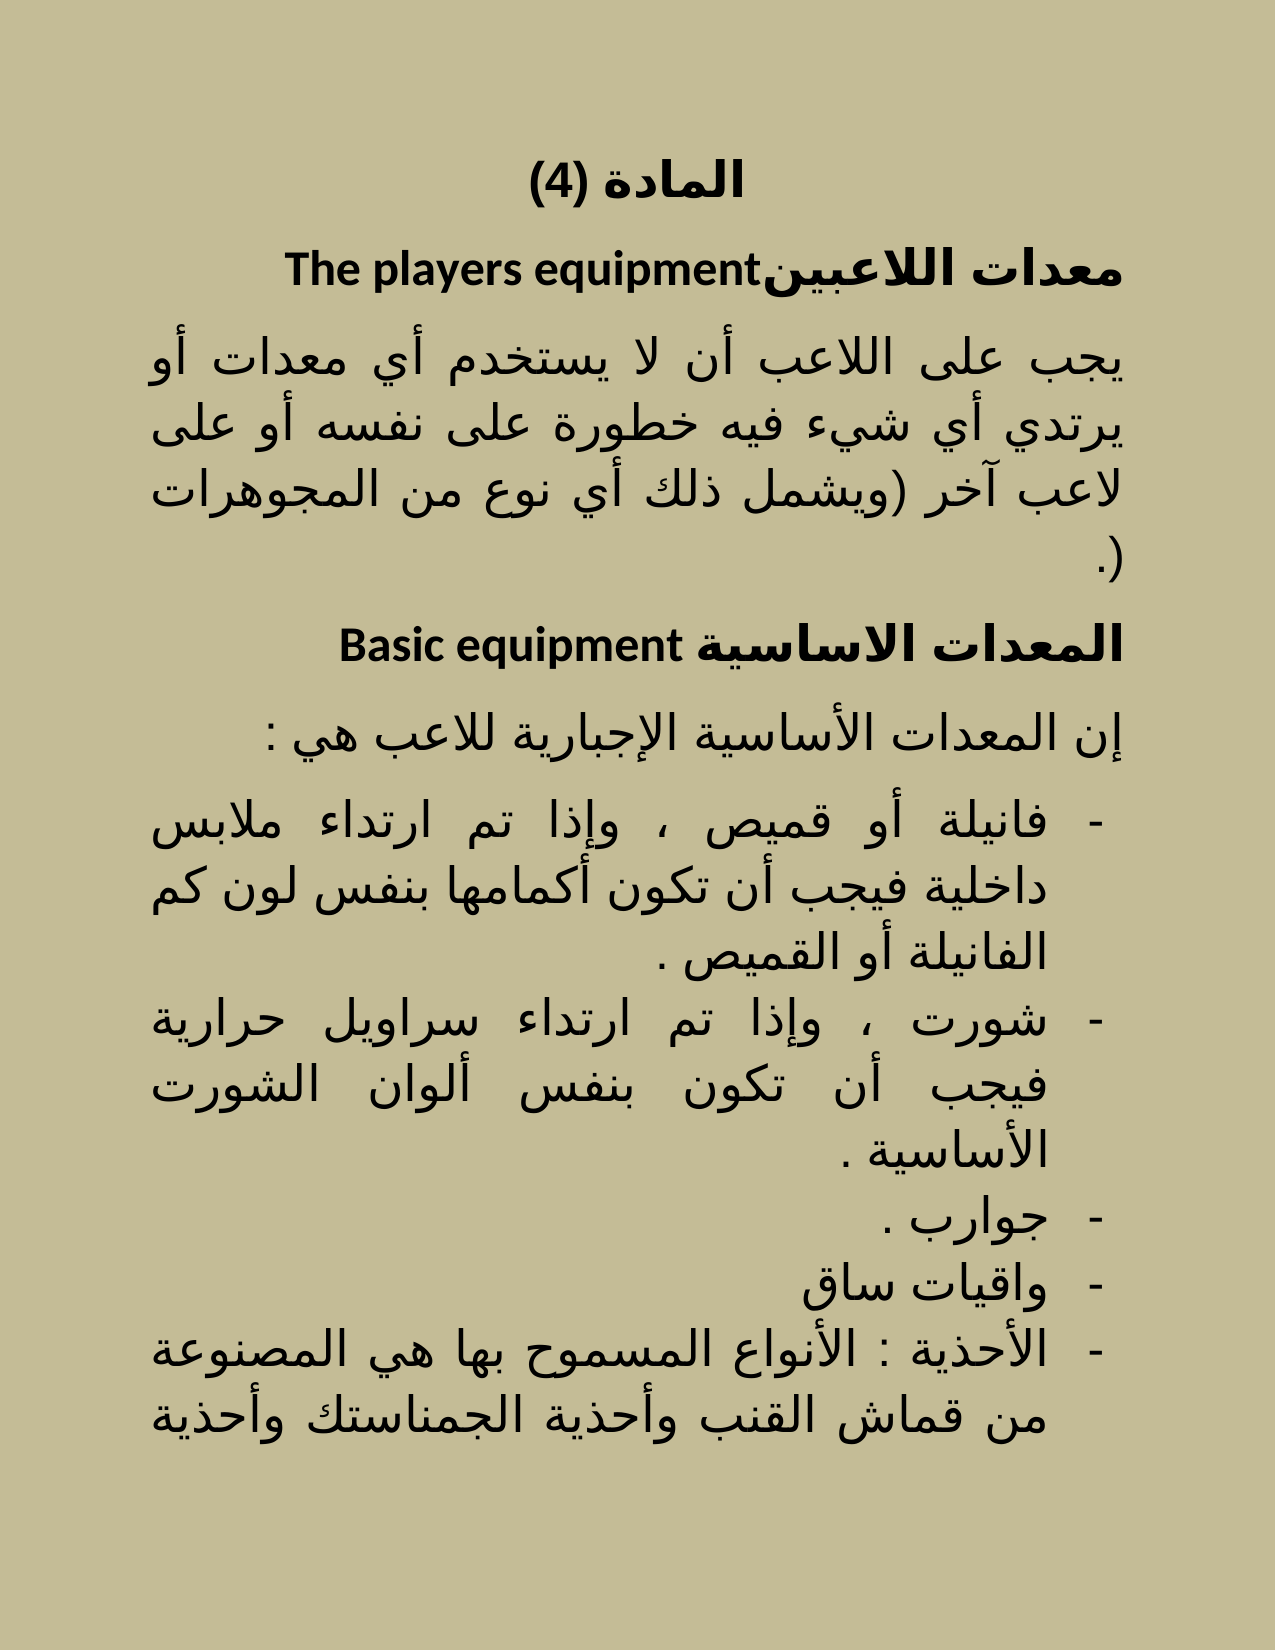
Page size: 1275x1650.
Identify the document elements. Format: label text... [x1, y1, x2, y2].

list جوارب . [150, 1187, 1087, 1244]
text The players equipmentمعدات اللاعبين [150, 237, 1125, 298]
text المادة (4) [150, 150, 1125, 207]
list شورت ، وإذا تم ارتداء سراويل حرارية فيجب أن تكون بنفس ألوان الشورت الأساسية . [150, 989, 1087, 1178]
list واقیات ساق [150, 1253, 1087, 1310]
text Basic equipment المعدات الاساسية [150, 613, 1125, 674]
list فانيلة أو قميص ، وإذا تم ارتداء ملابس داخلية فيجب أن تكون أكمامها بنفس لون كم الفانيلة أو القميص . [150, 791, 1087, 980]
text يجب على اللاعب أن لا يستخدم أي معدات أو يرتدي أي شيء فيه خطورة على نفسه أو على لاعب آخر (ويشمل ذلك أي نوع من المجوهرات (. [150, 328, 1125, 583]
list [150, 1319, 1087, 1442]
text إن المعدات الأساسية الإجبارية للاعب هي : [150, 704, 1125, 761]
